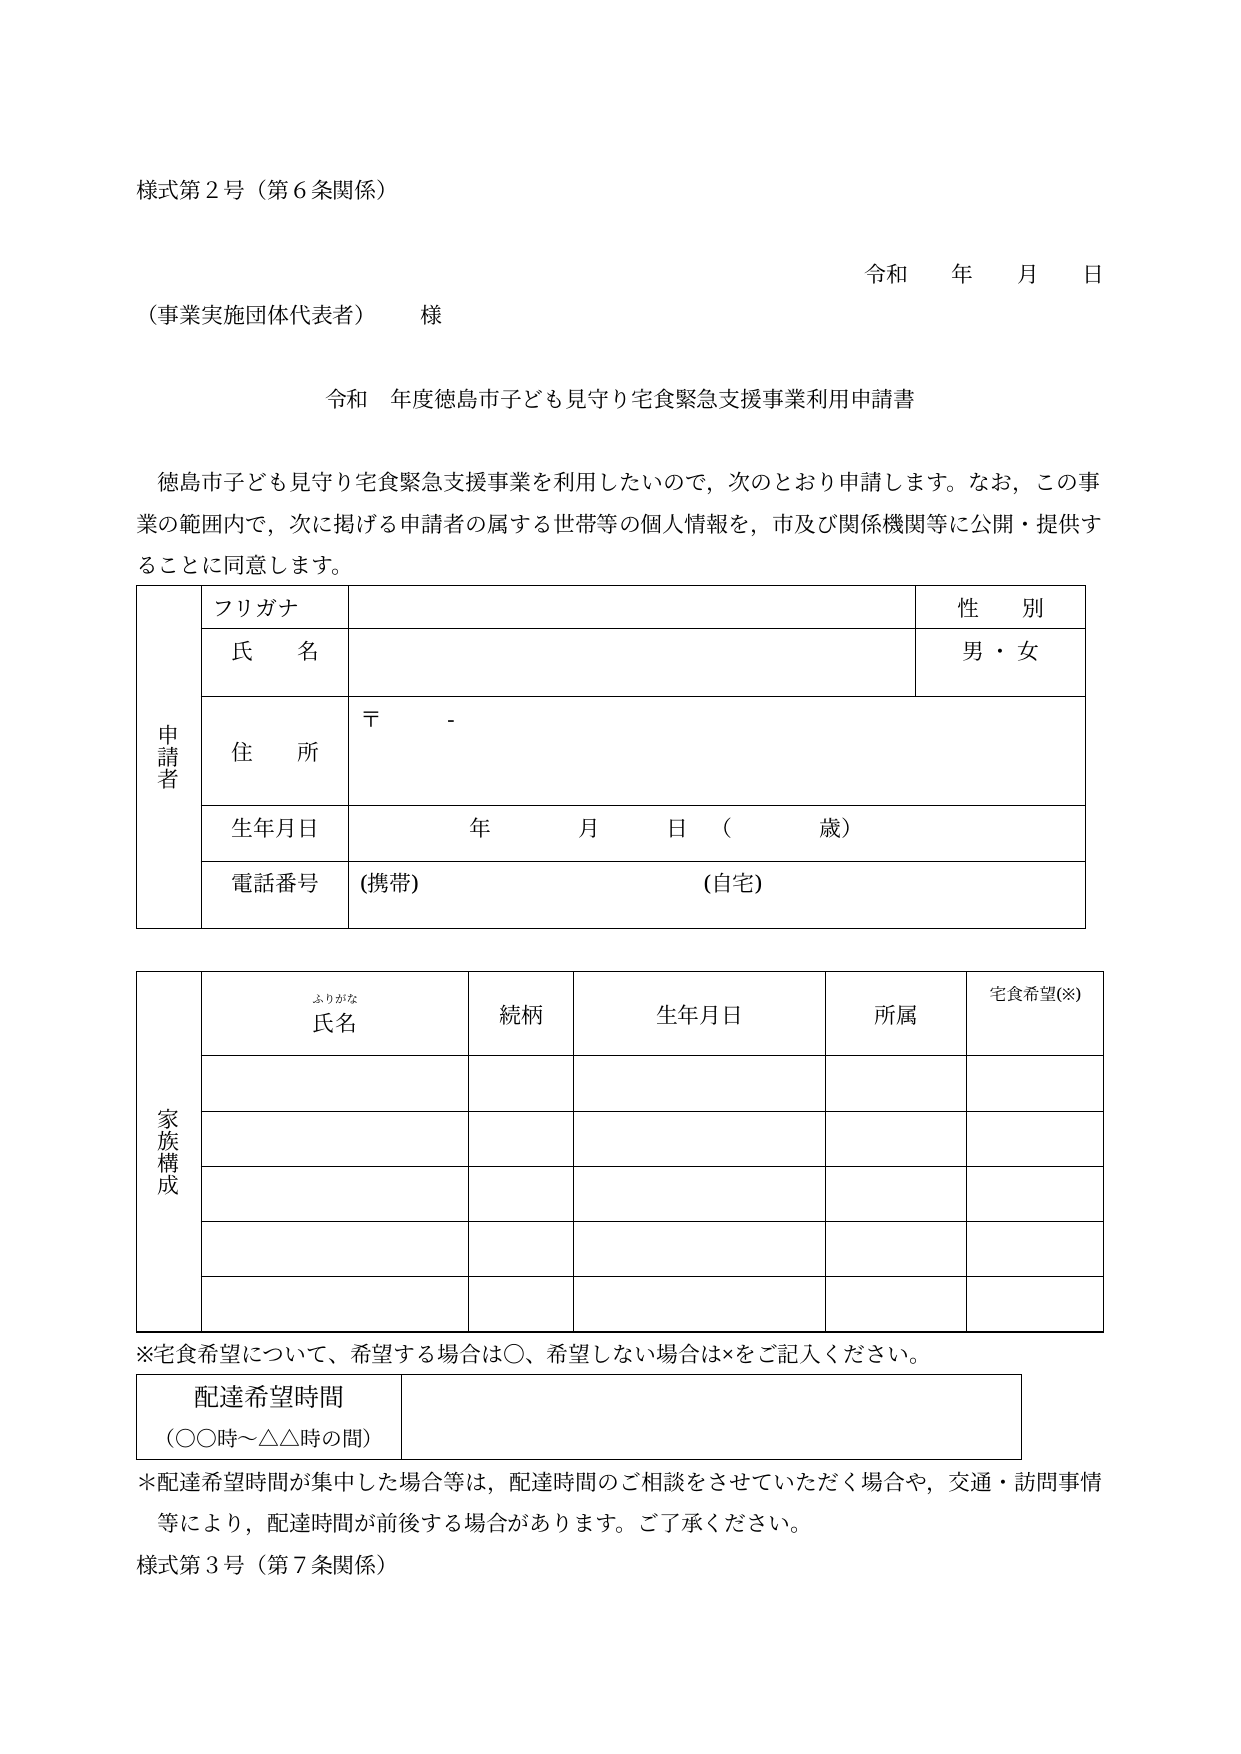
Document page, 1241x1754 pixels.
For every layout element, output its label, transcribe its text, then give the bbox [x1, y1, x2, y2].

table_cell (携帯) (自宅) [349, 862, 1085, 928]
table_cell [574, 1056, 825, 1111]
table_cell [574, 1222, 825, 1276]
table_cell [826, 1056, 966, 1111]
text 令和 年 月 日 [136, 252, 1104, 294]
text 様式第２号（第６条関係） [136, 169, 1104, 210]
table_header 配達希望時間 （〇〇時～△△時の間） [137, 1375, 401, 1458]
text ※宅食希望について、希望する場合は〇、希望しない場合は×をご記入ください。 [136, 1333, 1104, 1374]
text 徳島市子ども見守り宅食緊急支援事業を利用したいので，次のとおり申請します。なお，この事業の範囲内で，次に掲げる申請者の属する世帯等の個人情報を，市及び関係機関等に公開・提供することに同意します。 [136, 460, 1104, 585]
table_cell [826, 1222, 966, 1276]
text 様式第３号（第７条関係） [136, 1543, 1104, 1584]
table_cell [574, 1277, 825, 1331]
table_header フリガナ [202, 586, 348, 628]
table_cell 男 ・ 女 [916, 629, 1085, 696]
table_cell 住 所 [202, 697, 348, 805]
table_header 性 別 [916, 586, 1085, 628]
table_cell [967, 1112, 1103, 1166]
table_cell [826, 1277, 966, 1331]
table_header 家族構成 [137, 972, 201, 1331]
table_cell [202, 1056, 468, 1111]
table_cell [202, 1222, 468, 1276]
table_header [349, 586, 915, 628]
table_cell [967, 1222, 1103, 1276]
table_cell 〒 - [349, 697, 1085, 805]
table_cell [469, 1112, 573, 1166]
table_cell [202, 1112, 468, 1166]
table_header [202, 972, 468, 1055]
table_cell [469, 1277, 573, 1331]
table_cell [202, 1167, 468, 1221]
table_cell 年 月 日 （ 歳） [349, 806, 1085, 861]
table_cell [967, 1277, 1103, 1331]
table_cell [967, 1167, 1103, 1221]
table_header 続柄 [469, 972, 573, 1055]
table_cell [826, 1112, 966, 1166]
table_header 申請者 [137, 586, 201, 928]
table_header 宅食希望(※) [967, 972, 1103, 1055]
table_cell [202, 1277, 468, 1331]
text 令和 年度徳島市子ども見守り宅食緊急支援事業利用申請書 [136, 377, 1104, 419]
table_cell [574, 1112, 825, 1166]
table_cell [349, 629, 915, 696]
table_cell 氏 名 [202, 629, 348, 696]
table_header 生年月日 [574, 972, 825, 1055]
text ＊配達希望時間が集中した場合等は，配達時間のご相談をさせていただく場合や，交通・訪問事情等により，配達時間が前後する場合があります。ご了承ください。 [136, 1459, 1104, 1543]
table_cell [574, 1167, 825, 1221]
table_cell [469, 1222, 573, 1276]
table_cell [469, 1056, 573, 1111]
table_cell [826, 1167, 966, 1221]
table_cell 電話番号 [202, 862, 348, 928]
table_header 所属 [826, 972, 966, 1055]
table_cell 生年月日 [202, 806, 348, 861]
table_cell [469, 1167, 573, 1221]
text （事業実施団体代表者） 様 [136, 294, 1104, 335]
table_header [402, 1375, 1021, 1458]
table_cell [967, 1056, 1103, 1111]
